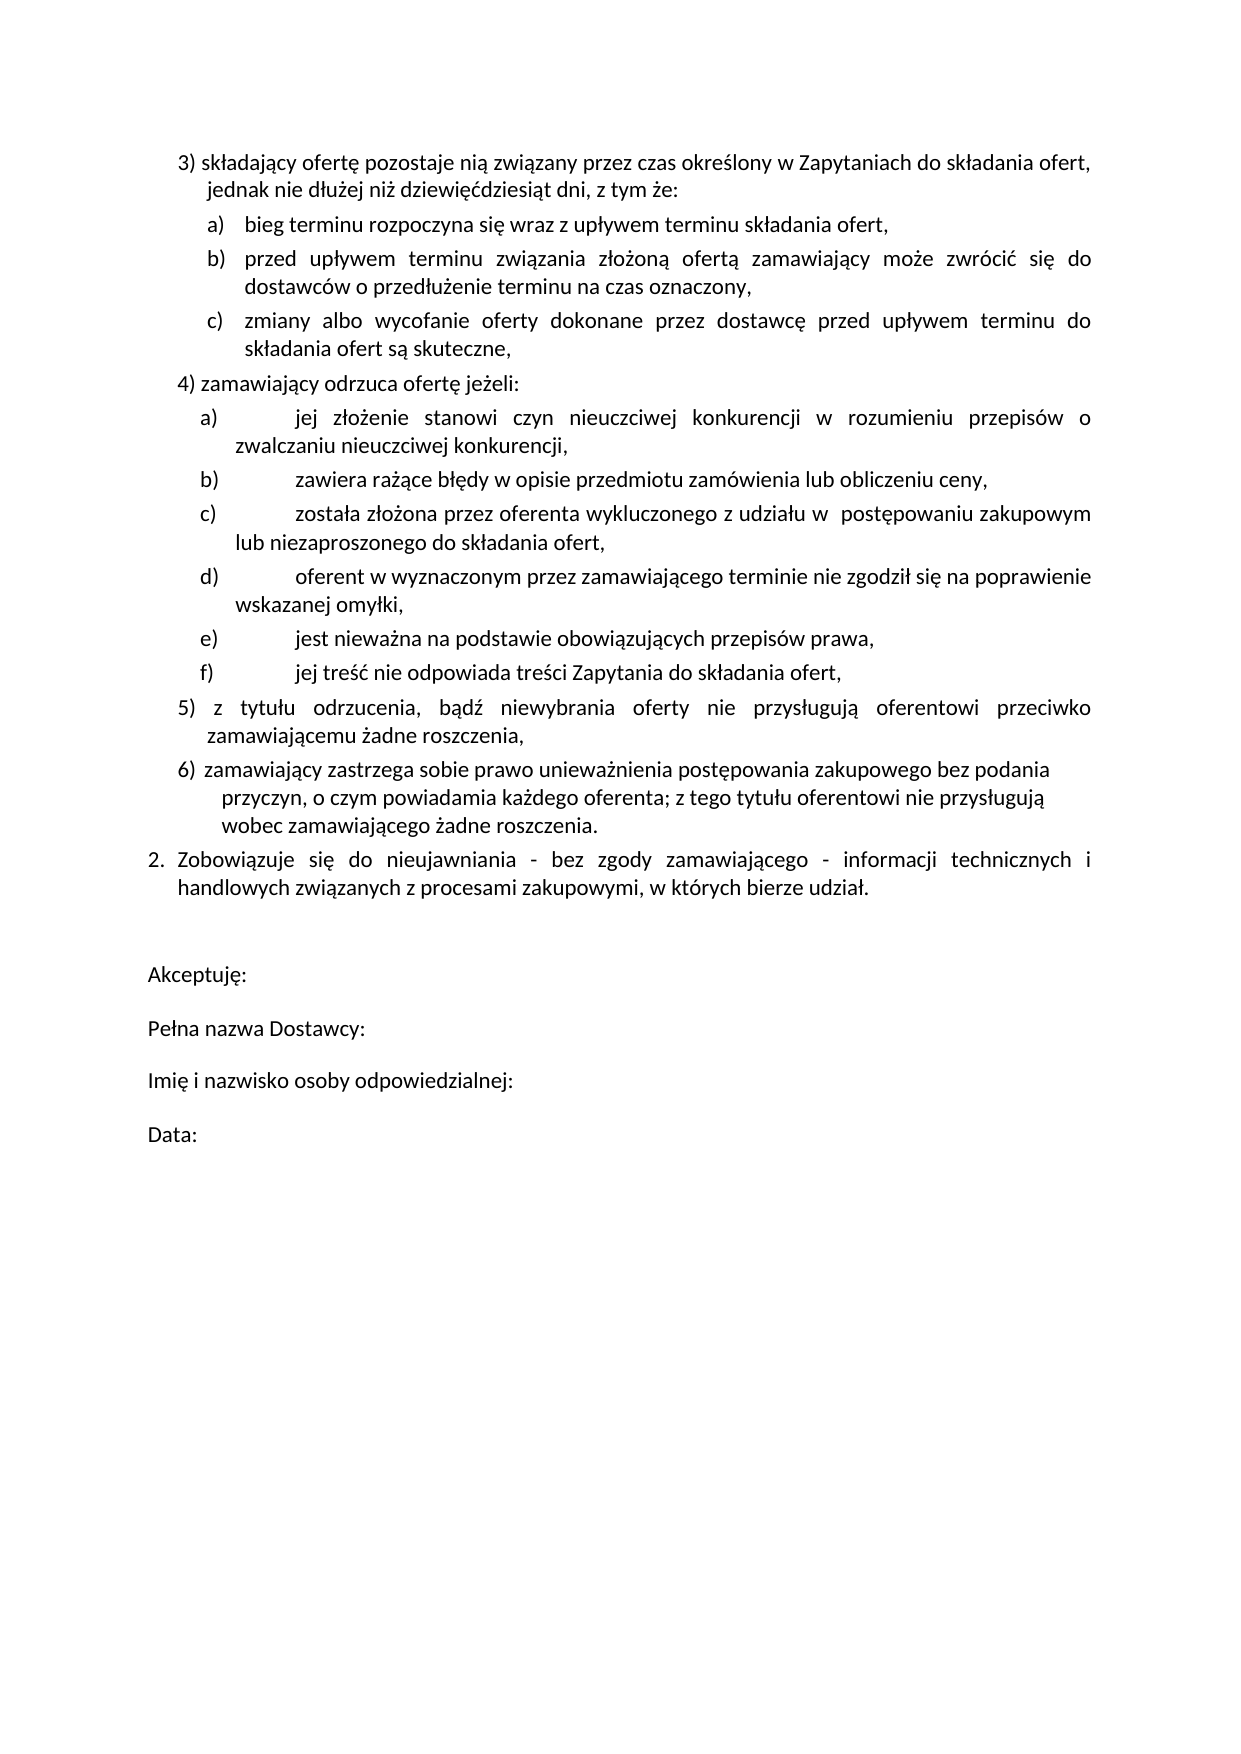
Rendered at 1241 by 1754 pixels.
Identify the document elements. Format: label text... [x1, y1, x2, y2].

list bieg terminu rozpoczyna się wraz z upływem terminu składania ofert, [207, 210, 1093, 238]
text 2. Zobowiązuje się do nieujawniania - bez zgody zamawiającego - informacji technicznych i handlowych związanych z procesami zakupowymi, w których bierze udział. [148, 845, 1093, 901]
list zmiany albo wycofanie oferty dokonane przez dostawcę przed upływem terminu do składania ofert są skuteczne, [207, 306, 1093, 362]
list jest nieważna na podstawie obowiązujących przepisów prawa, [200, 624, 1093, 652]
list została złożona przez oferenta wykluczonego z udziału w postępowaniu zakupowym lub niezaproszonego do składania ofert, [200, 499, 1093, 556]
list jej złożenie stanowi czyn nieuczciwej konkurencji w rozumieniu przepisów o zwalczaniu nieuczciwej konkurencji, [200, 403, 1093, 459]
text 5) z tytułu odrzucenia, bądź niewybrania oferty nie przysługują oferentowi przeciwko zamawiającemu żadne roszczenia, [177, 693, 1093, 749]
text Akceptuję: [148, 961, 1093, 989]
text 6) zamawiający zastrzega sobie prawo unieważnienia postępowania zakupowego bez podania przyczyn, o czym powiadamia każdego oferenta; z tego tytułu oferentowi nie przysługują wobec zamawiającego żadne roszczenia. [177, 755, 1093, 839]
text Data: [148, 1120, 1093, 1148]
list zawiera rażące błędy w opisie przedmiotu zamówienia lub obliczeniu ceny, [200, 465, 1093, 493]
text Pełna nazwa Dostawcy: [148, 1014, 1093, 1042]
list oferent w wyznaczonym przez zamawiającego terminie nie zgodził się na poprawienie wskazanej omyłki, [200, 562, 1093, 618]
list przed upływem terminu związania złożoną ofertą zamawiający może zwrócić się do dostawców o przedłużenie terminu na czas oznaczony, [207, 244, 1093, 300]
text Imię i nazwisko osoby odpowiedzialnej: [148, 1067, 1093, 1095]
text 3) składający ofertę pozostaje nią związany przez czas określony w Zapytaniach do składania ofert, jednak nie dłużej niż dziewięćdziesiąt dni, z tym że: [177, 148, 1093, 204]
text 4) zamawiający odrzuca ofertę jeżeli: [177, 369, 1093, 397]
list jej treść nie odpowiada treści Zapytania do składania ofert, [200, 658, 1093, 686]
